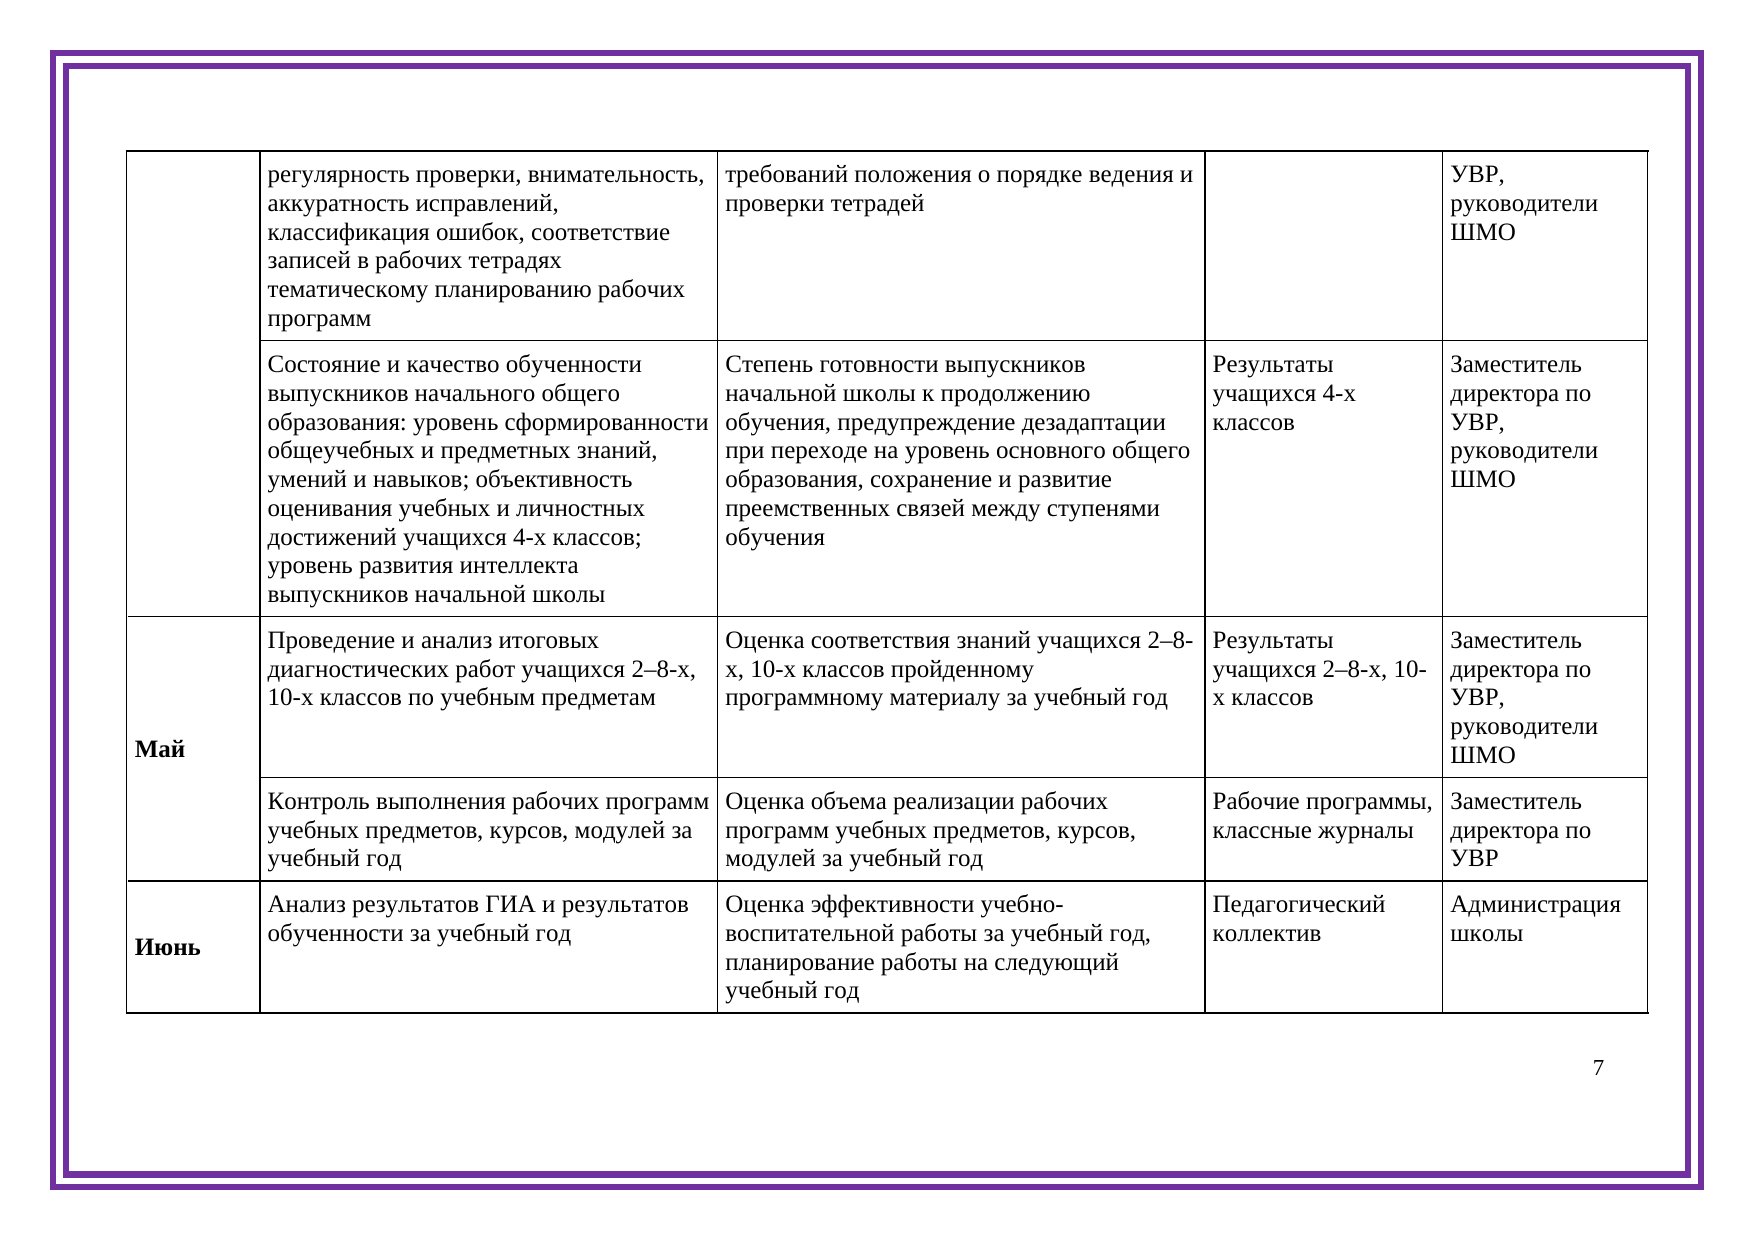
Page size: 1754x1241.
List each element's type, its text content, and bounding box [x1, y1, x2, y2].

table_cell Результаты учащихся 4-х классов [1206, 341, 1442, 616]
table_cell Июнь [127, 881, 259, 1012]
table_cell Оценка объема реализации рабочих программ учебных предметов, курсов, модулей за учебный год [718, 778, 1204, 880]
table_cell Заместитель директора по УВР, руководители ШМО [1443, 341, 1647, 616]
table_cell Проведение и анализ итоговых диагностических работ учащихся 2–8-х, 10-х классов по учебным предметам [261, 617, 717, 777]
table_cell Заместитель директора по УВР [1443, 778, 1647, 880]
table_cell Степень готовности выпускников начальной школы к продолжению обучения, предупреждение дезадаптации при переходе на уровень основного общего образования, сохранение и развитие преемственных связей между ступенями обучения [718, 341, 1204, 616]
table_cell Состояние и качество обученности выпускников начального общего образования: уровень сформированности общеучебных и предметных знаний, умений и навыков; объективность оценивания учебных и личностных достижений учащихся 4-х классов; уровень развития интеллекта выпускников начальной школы [261, 341, 717, 616]
table_cell Результаты учащихся 2–8-х, 10-х классов [1206, 617, 1442, 777]
table_cell Контроль выполнения рабочих программ учебных предметов, курсов, модулей за учебный год [261, 778, 717, 880]
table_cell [718, 152, 1204, 340]
table_cell Рабочие программы, классные журналы [1206, 778, 1442, 880]
table_cell Педагогический коллектив [1206, 882, 1442, 1012]
table_cell Май [127, 617, 259, 880]
table_cell Администрация школы [1443, 882, 1647, 1012]
table_cell Оценка соответствия знаний учащихся 2–8-х, 10-х классов пройденному программному материалу за учебный год [718, 617, 1204, 777]
table_cell Оценка эффективности учебно-воспитательной работы за учебный год, планирование работы на следующий учебный год [718, 882, 1204, 1012]
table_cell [1206, 152, 1442, 340]
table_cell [261, 152, 717, 340]
table_cell Анализ результатов ГИА и результатов обученности за учебный год [261, 882, 717, 1012]
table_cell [1443, 152, 1647, 340]
table_cell Заместитель директора по УВР, руководители ШМО [1443, 617, 1647, 777]
